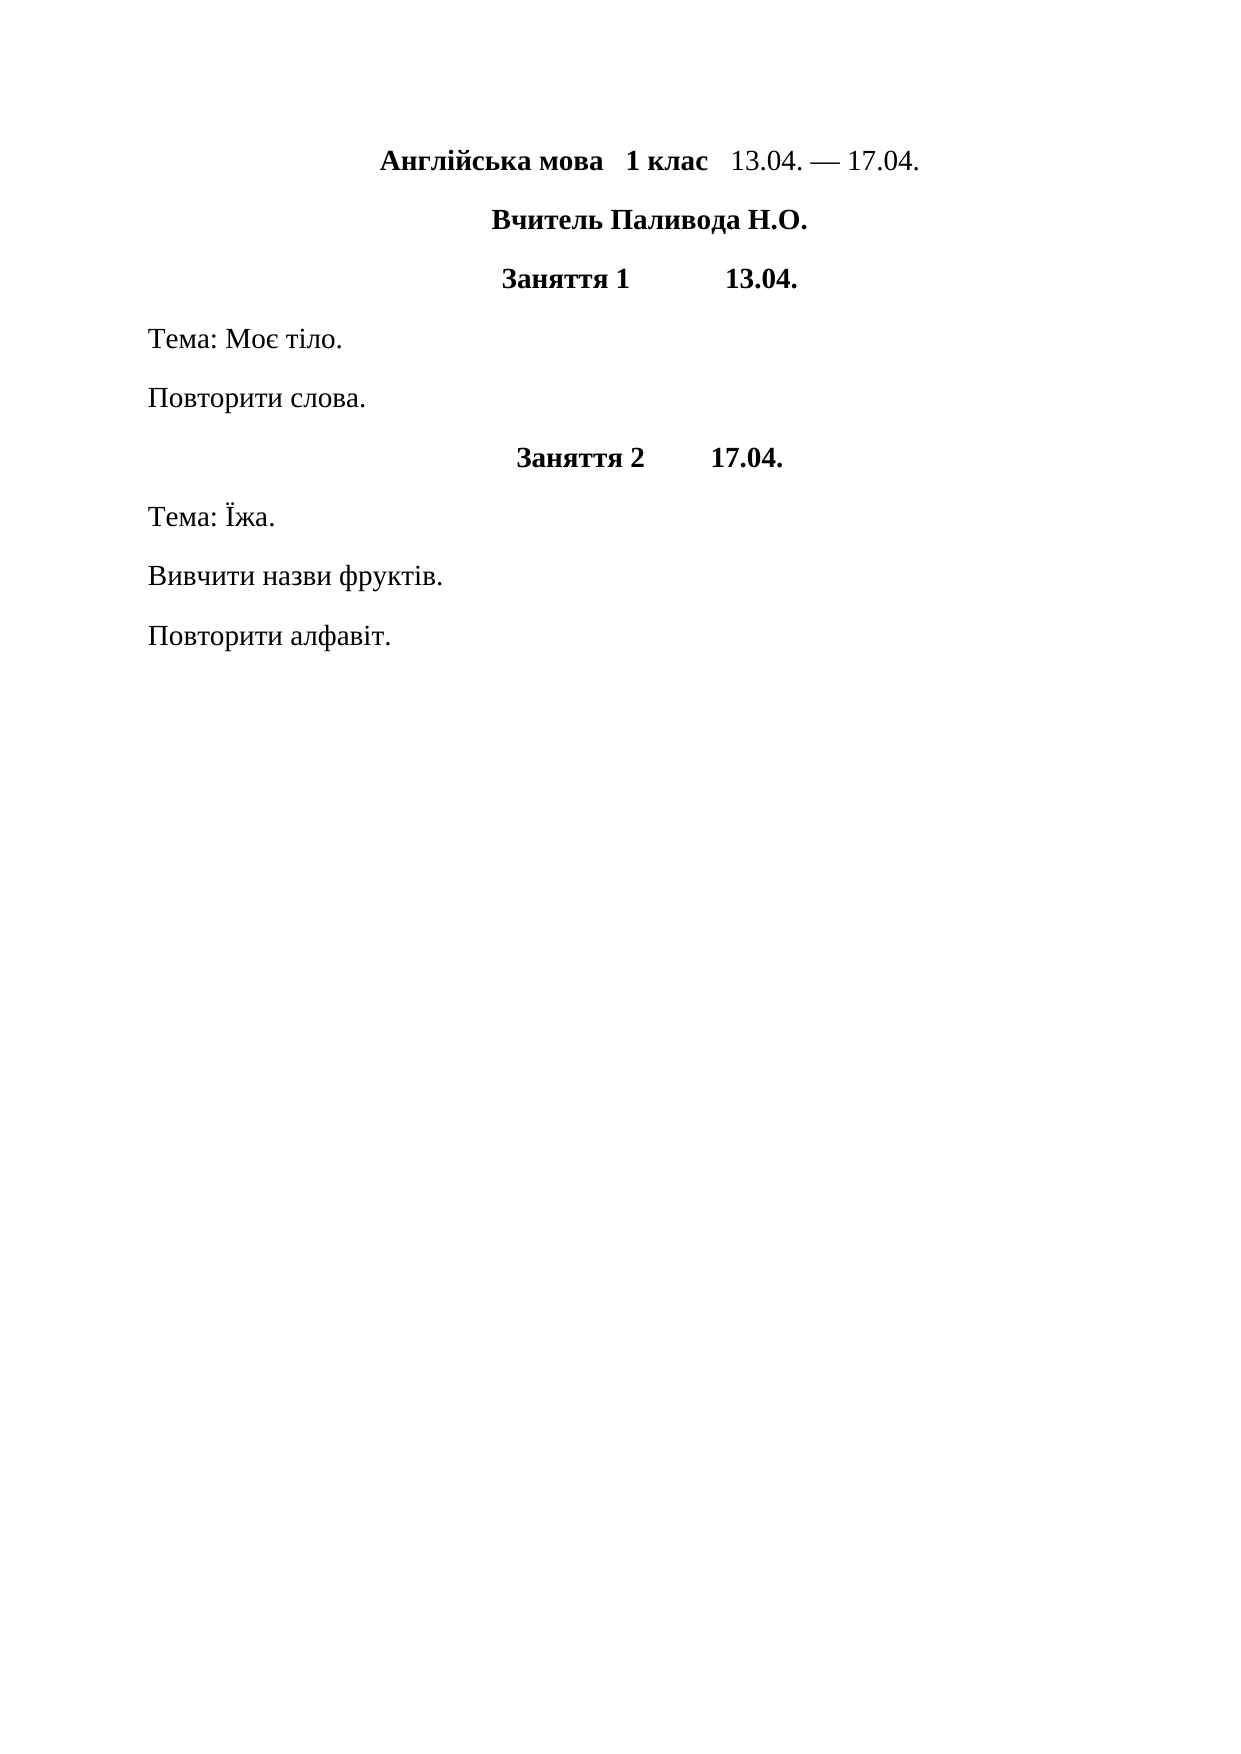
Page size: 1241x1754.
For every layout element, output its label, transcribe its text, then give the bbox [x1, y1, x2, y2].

text Вивчити назви фруктів. [148, 558, 1152, 592]
text Заняття 1 13.04. [148, 262, 1152, 295]
text Повторити алфавіт. [148, 618, 1152, 651]
text Вчитель Паливода Н.О. [148, 202, 1152, 236]
text Англійська мова 1 клас 13.04. — 17.04. [148, 143, 1152, 176]
text Тема: Їжа. [148, 499, 1152, 533]
text Заняття 2 17.04. [148, 440, 1152, 473]
text Повторити слова. [148, 380, 1152, 414]
text Тема: Моє тіло. [148, 321, 1152, 354]
